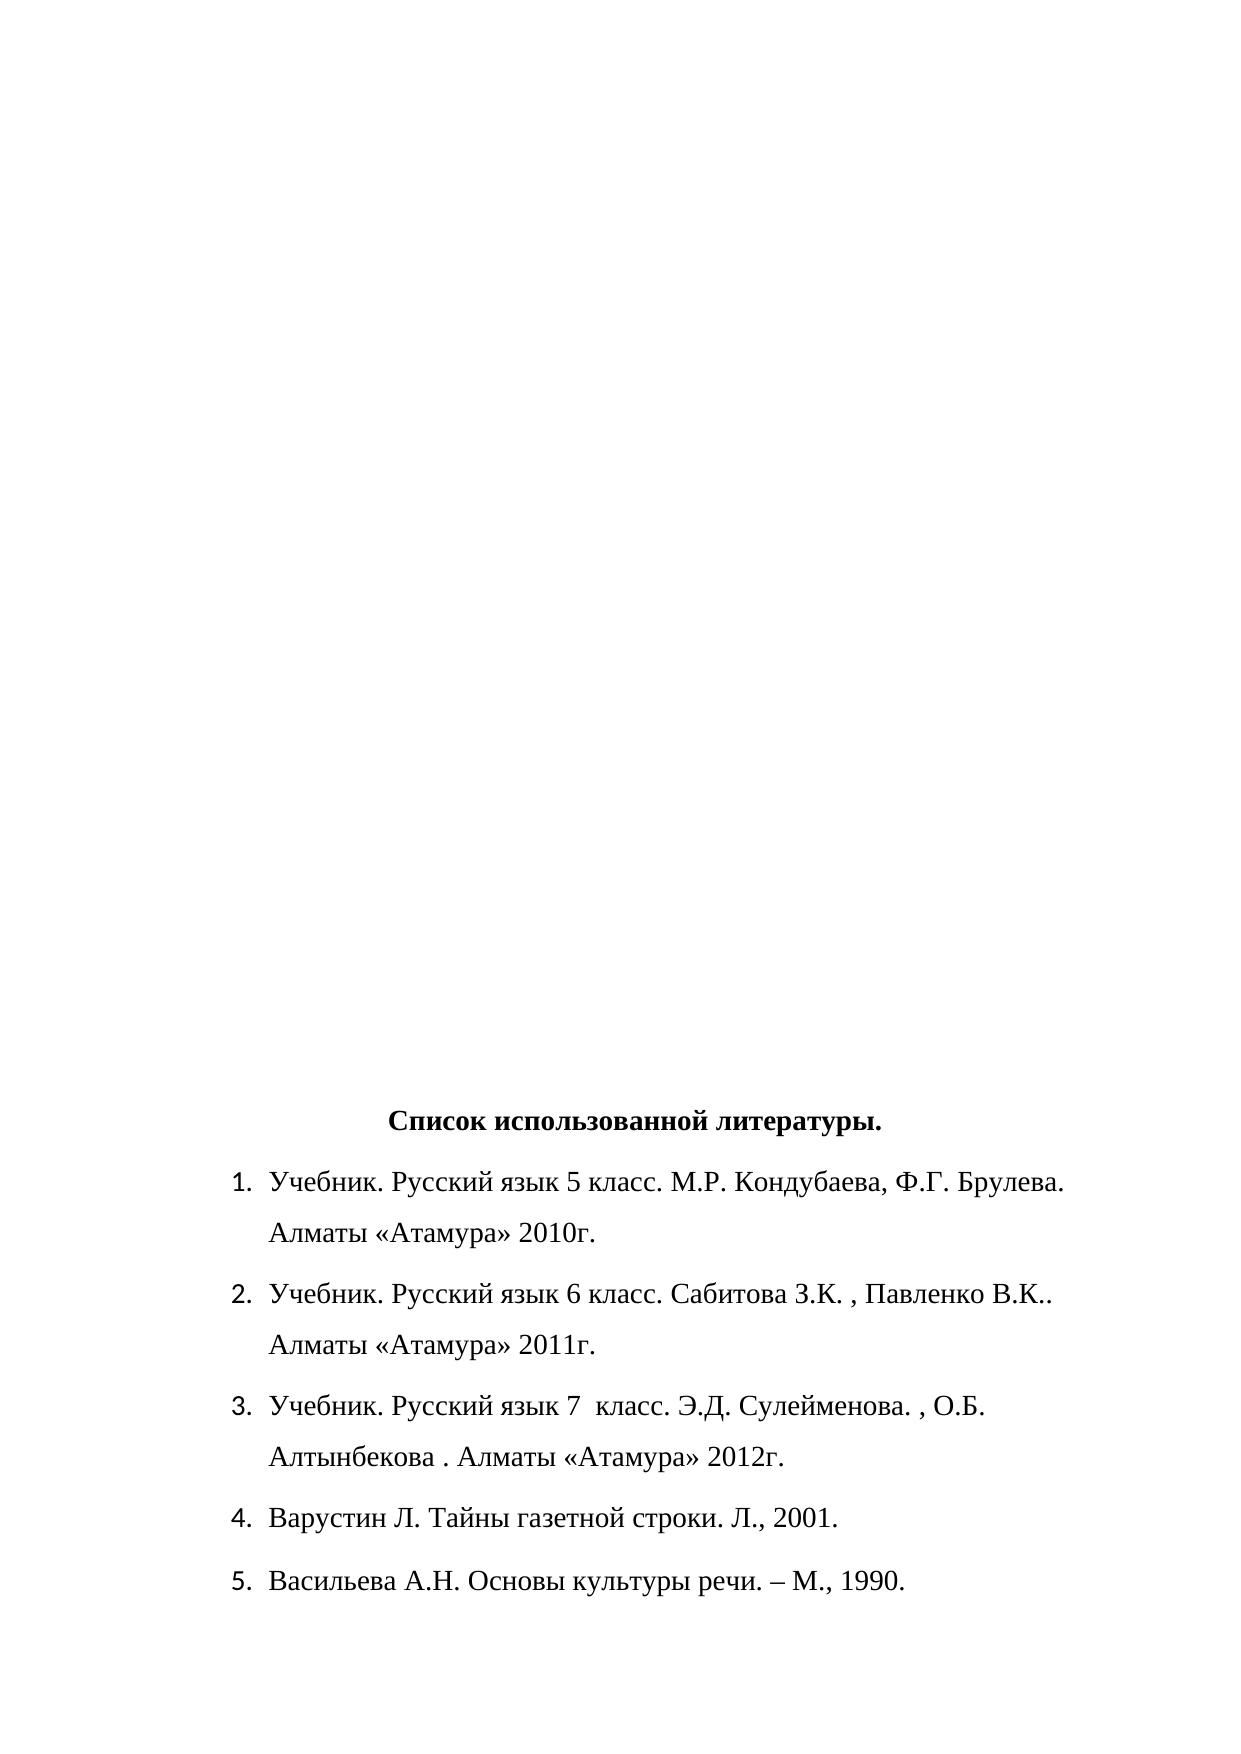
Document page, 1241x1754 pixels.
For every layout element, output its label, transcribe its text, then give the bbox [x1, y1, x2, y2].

list Васильева А.Н. Основы культуры речи. – М., 1990. [231, 1562, 1152, 1598]
text Список использованной литературы. [118, 1103, 1152, 1137]
list Учебник. Русский язык 5 класс. М.Р. Кондубаева, Ф.Г. Брулева. Алматы «Атамура» 2010г. [231, 1163, 1152, 1249]
list Учебник. Русский язык 6 класс. Сабитова З.К. , Павленко В.К.. Алматы «Атамура» 2011г. [231, 1275, 1152, 1361]
list Варустин Л. Тайны газетной строки. Л., 2001. [231, 1499, 1152, 1535]
list Учебник. Русский язык 7 класс. Э.Д. Сулейменова. , О.Б. Алтынбекова . Алматы «Атамура» 2012г. [231, 1387, 1152, 1473]
